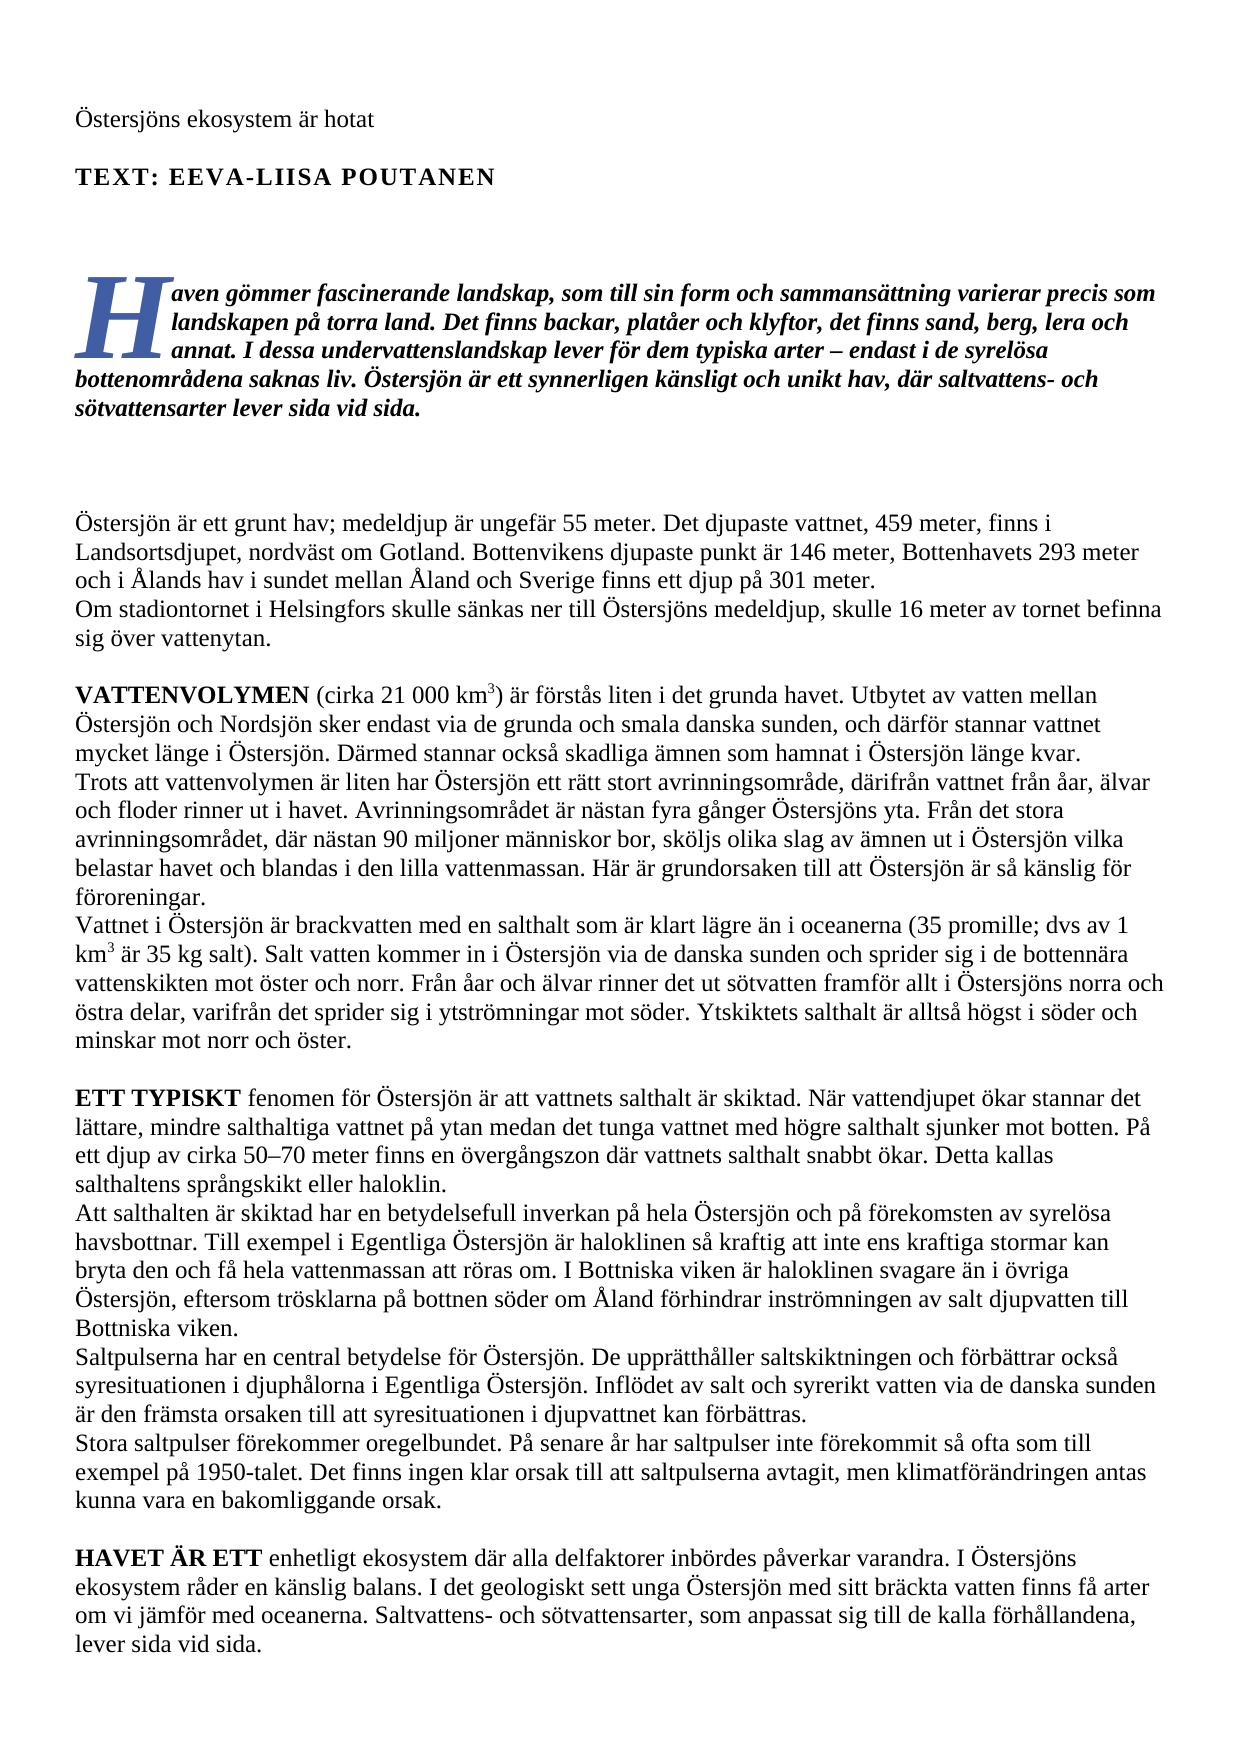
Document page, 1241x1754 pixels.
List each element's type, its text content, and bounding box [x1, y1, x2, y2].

text HAVET ÄR ETT enhetligt ekosystem där alla delfaktorer inbördes påverkar varandra. I Östersjöns ekosystem råder en känslig balans. I det geologiskt sett unga Östersjön med sitt bräckta vatten finns få arter om vi jämför med oceanerna. Saltvattens- och sötvattensarter, som anpassat sig till de kalla förhållandena, lever sida vid sida. [75, 1543, 1165, 1658]
text Östersjön är ett grunt hav; medeldjup är ungefär 55 meter. Det djupaste vattnet, 459 meter, finns i Landsortsdjupet, nordväst om Gotland. Bottenvikens djupaste punkt är 146 meter, Bottenhavets 293 meter och i Ålands hav i sundet mellan Åland och Sverige finns ett djup på 301 meter. [75, 508, 1165, 594]
text Att salthalten är skiktad har en betydelsefull inverkan på hela Östersjön och på förekomsten av syrelösa havsbottnar. Till exempel i Egentliga Östersjön är haloklinen så kraftig att inte ens kraftiga stormar kan bryta den och få hela vattenmassan att röras om. I Bottniska viken är haloklinen svagare än i övriga Östersjön, eftersom trösklarna på bottnen söder om Åland förhindrar inströmningen av salt djupvatten till Bottniska viken. [75, 1198, 1165, 1342]
text aven gömmer fascinerande landskap, som till sin form och sammansättning varierar precis som landskapen på torra land. Det finns backar, platåer och klyftor, det finns sand, berg, lera och annat. I dessa undervattenslandskap lever för dem typiska arter – endast i de syrelösa bottenområdena saknas liv. Östersjön är ett synnerligen känsligt och unikt hav, där saltvattens- och sötvattensarter lever sida vid sida. [75, 278, 1165, 422]
text Stora saltpulser förekommer oregelbundet. På senare år har saltpulser inte förekommit så ofta som till exempel på 1950-talet. Det finns ingen klar orsak till att saltpulserna avtagit, men klimatförändringen antas kunna vara en bakomliggande orsak. [75, 1428, 1165, 1514]
text TEXT: EEVA-LIISA POUTANEN [75, 162, 1165, 191]
text VATTENVOLYMEN (cirka 21 000 km3) är förstås liten i det grunda havet. Utbytet av vatten mellan Östersjön och Nordsjön sker endast via de grunda och smala danska sunden, och därför stannar vattnet mycket länge i Östersjön. Därmed stannar också skadliga ämnen som hamnat i Östersjön länge kvar. [75, 680, 1165, 767]
text Saltpulserna har en central betydelse för Östersjön. De upprätthåller saltskiktningen och förbättrar också syresituationen i djuphålorna i Egentliga Östersjön. Inflödet av salt och syrerikt vatten via de danska sunden är den främsta orsaken till att syresituationen i djupvattnet kan förbättras. [75, 1342, 1165, 1428]
text Trots att vattenvolymen är liten har Östersjön ett rätt stort avrinningsområde, därifrån vattnet från åar, älvar och floder rinner ut i havet. Avrinningsområdet är nästan fyra gånger Östersjöns yta. Från det stora avrinningsområdet, där nästan 90 miljoner människor bor, sköljs olika slag av ämnen ut i Östersjön vilka belastar havet och blandas i den lilla vattenmassan. Här är grundorsaken till att Östersjön är så känslig för föroreningar. [75, 767, 1165, 910]
text Om stadiontornet i Helsingfors skulle sänkas ner till Östersjöns medeldjup, skulle 16 meter av tornet befinna sig över vattenytan. [75, 594, 1165, 652]
text Vattnet i Östersjön är brackvatten med en salthalt som är klart lägre än i oceanerna (35 promille; dvs av 1 km3 är 35 kg salt). Salt vatten kommer in i Östersjön via de danska sunden och sprider sig i de bottennära vattenskikten mot öster och norr. Från åar och älvar rinner det ut sötvatten framför allt i Östersjöns norra och östra delar, varifrån det sprider sig i ytströmningar mot söder. Ytskiktets salthalt är alltså högst i söder och minskar mot norr och öster. [75, 910, 1165, 1054]
text ETT TYPISKT fenomen för Östersjön är att vattnets salthalt är skiktad. När vattendjupet ökar stannar det lättare, mindre salthaltiga vattnet på ytan medan det tunga vattnet med högre salthalt sjunker mot botten. På ett djup av cirka 50–70 meter finns en övergångszon där vattnets salthalt snabbt ökar. Detta kallas salthaltens språngskikt eller haloklin. [75, 1083, 1165, 1198]
text Östersjöns ekosystem är hotat [75, 104, 1165, 133]
